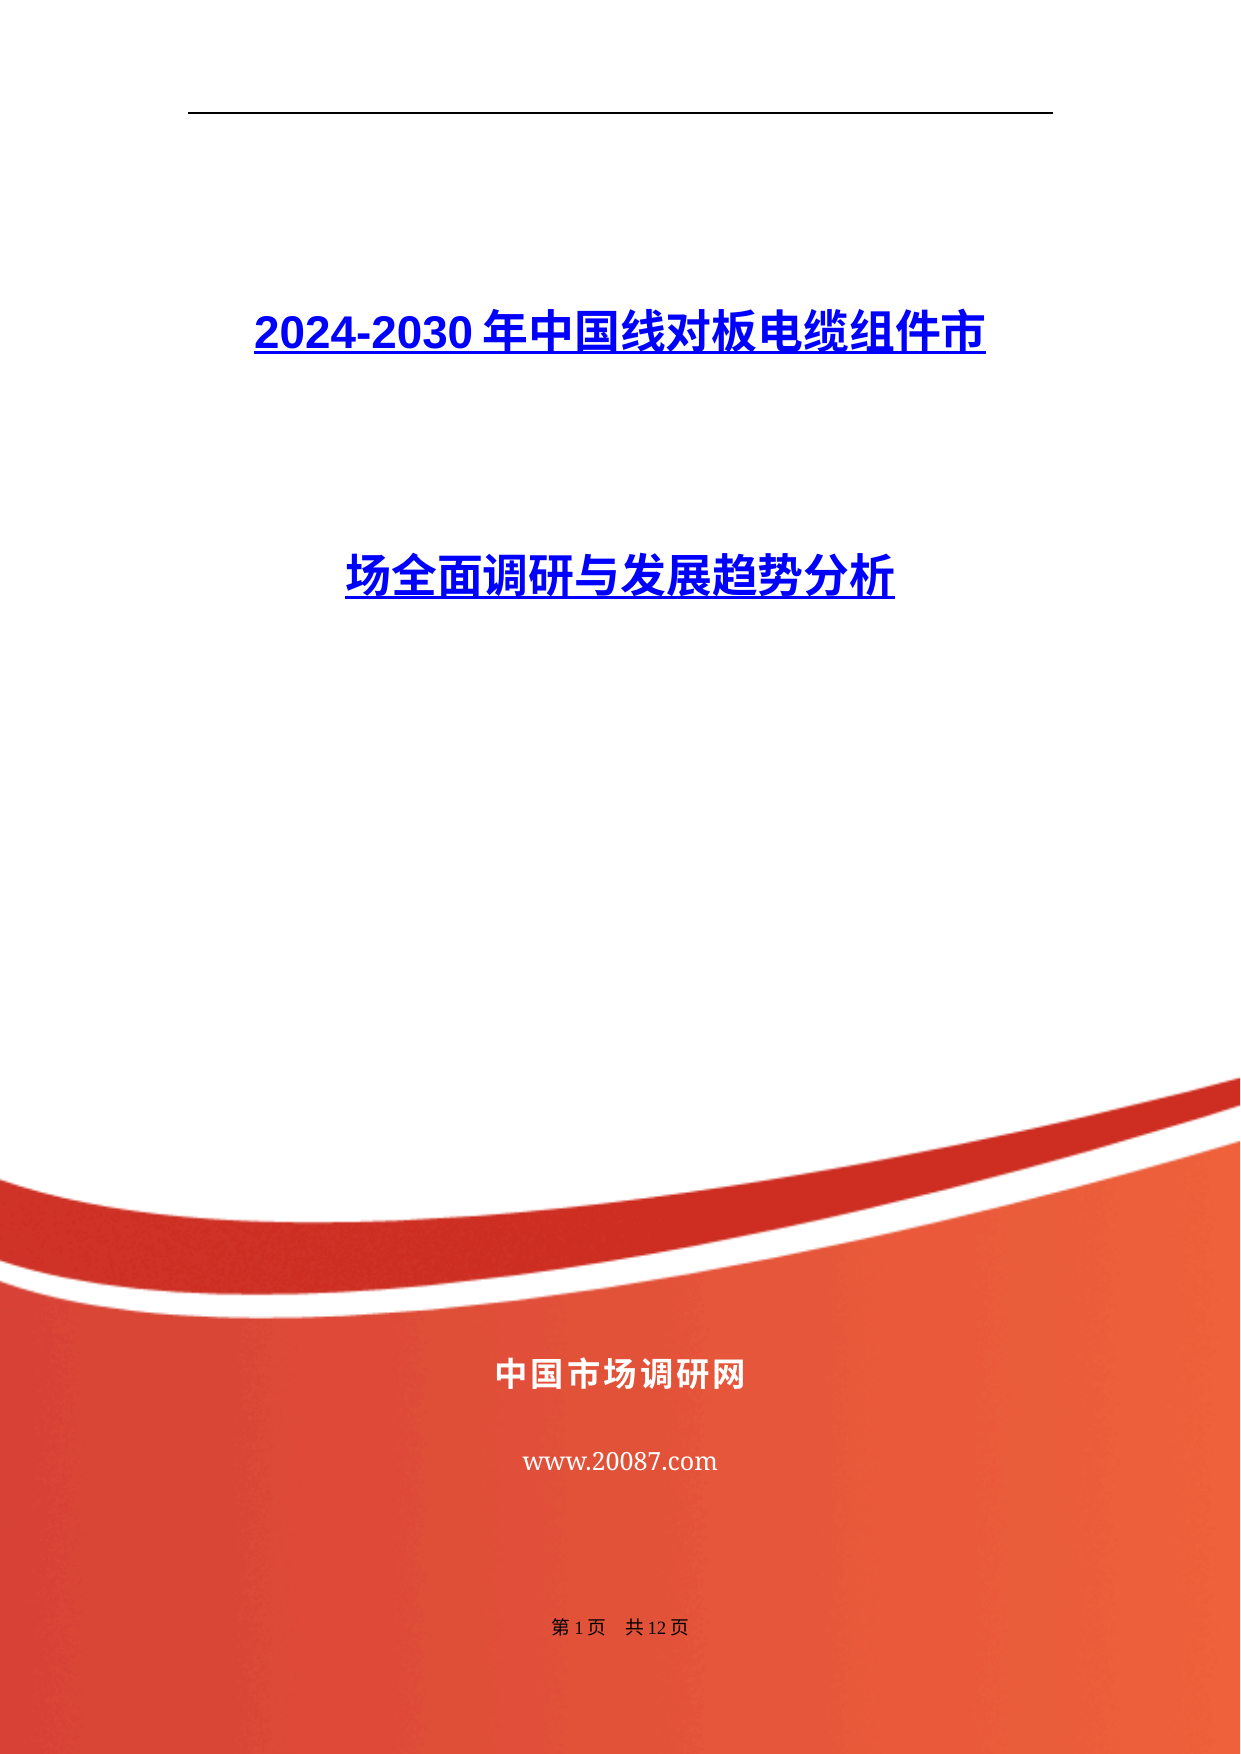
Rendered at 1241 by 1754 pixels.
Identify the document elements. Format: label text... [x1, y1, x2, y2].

table_header 2024-2030年中国线对板电缆组件市场全面调研与发展趋势分析 [188, 207, 1053, 773]
text www.20087.com [187, 1428, 1053, 1493]
subtitle 中国市场调研网 [187, 1339, 1053, 1404]
picture [0, 1006, 1241, 1754]
